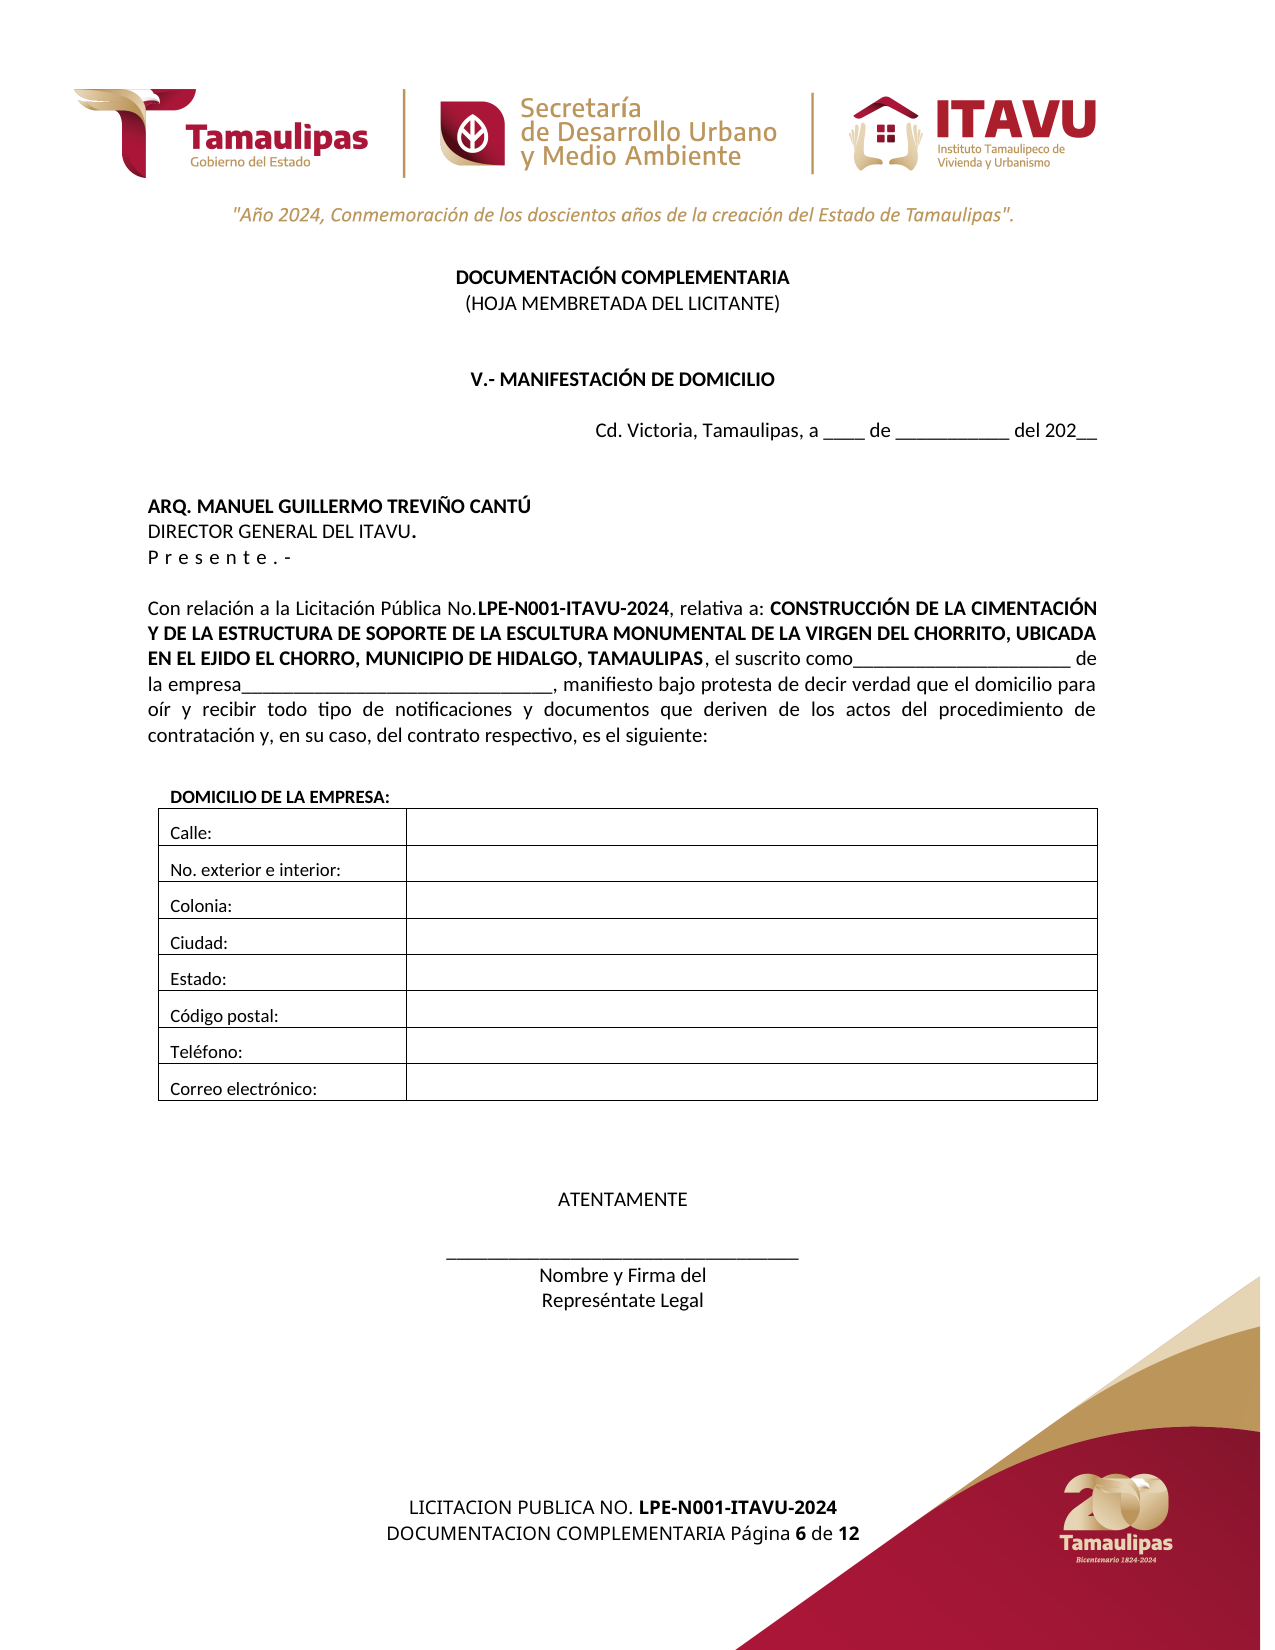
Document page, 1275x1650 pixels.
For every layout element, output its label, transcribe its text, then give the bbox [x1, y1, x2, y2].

table_header DOMICILIO DE LA EMPRESA: [159, 773, 1098, 808]
text Presente.- [148, 544, 1098, 569]
table_cell Ciudad: [159, 919, 406, 954]
text __________________________________ [148, 1237, 1098, 1262]
picture [0, 0, 1261, 1650]
table_cell Estado: [159, 955, 406, 990]
table_cell Colonia: [159, 882, 406, 917]
table_cell [407, 882, 1097, 917]
table_cell [407, 1064, 1097, 1100]
table_cell [407, 991, 1097, 1027]
table_cell Teléfono: [159, 1028, 406, 1063]
text ARQ. MANUEL GUILLERMO TREVIÑO CANTÚ [148, 493, 1098, 518]
text V.- MANIFESTACIÓN DE DOMICILIO [148, 366, 1098, 391]
text Nombre y Firma del [148, 1262, 1098, 1288]
table_cell Correo electrónico: [159, 1064, 406, 1100]
text (HOJA MEMBRETADA DEL LICITANTE) [148, 290, 1098, 315]
table_cell [407, 919, 1097, 954]
text DOCUMENTACIÓN COMPLEMENTARIA [148, 264, 1098, 290]
text DIRECTOR GENERAL DEL ITAVU. [148, 518, 1098, 544]
table_cell [407, 955, 1097, 990]
table_cell Calle: [159, 809, 406, 844]
table_cell [407, 809, 1097, 844]
text Con relación a la Licitación Pública No.LPE-N001-ITAVU-2024, relativa a: CONSTRUCCIÓN DE LA CIMENTACIÓN Y DE LA ESTRUCTURA DE SOPORTE DE LA ESCULTURA MONUMENTAL DE LA VIRGEN DEL CHORRITO, UBICADA EN EL EJIDO EL CHORRO, MUNICIPIO DE HIDALGO, TAMAULIPAS, el suscrito como_____________________ de la empresa______________________________, manifiesto bajo protesta de decir verdad que el domicilio para oír y recibir todo tipo de notificaciones y documentos que deriven de los actos del procedimiento de contratación y, en su caso, del contrato respectivo, es el siguiente: [148, 595, 1098, 747]
text ATENTAMENTE [148, 1186, 1098, 1211]
text Cd. Victoria, Tamaulipas, a ____ de ___________ del 202__ [148, 417, 1098, 442]
table_cell [407, 1028, 1097, 1063]
table_cell [407, 846, 1097, 881]
table_cell Código postal: [159, 991, 406, 1027]
table_cell No. exterior e interior: [159, 846, 406, 881]
text Represéntate Legal [148, 1288, 1098, 1313]
